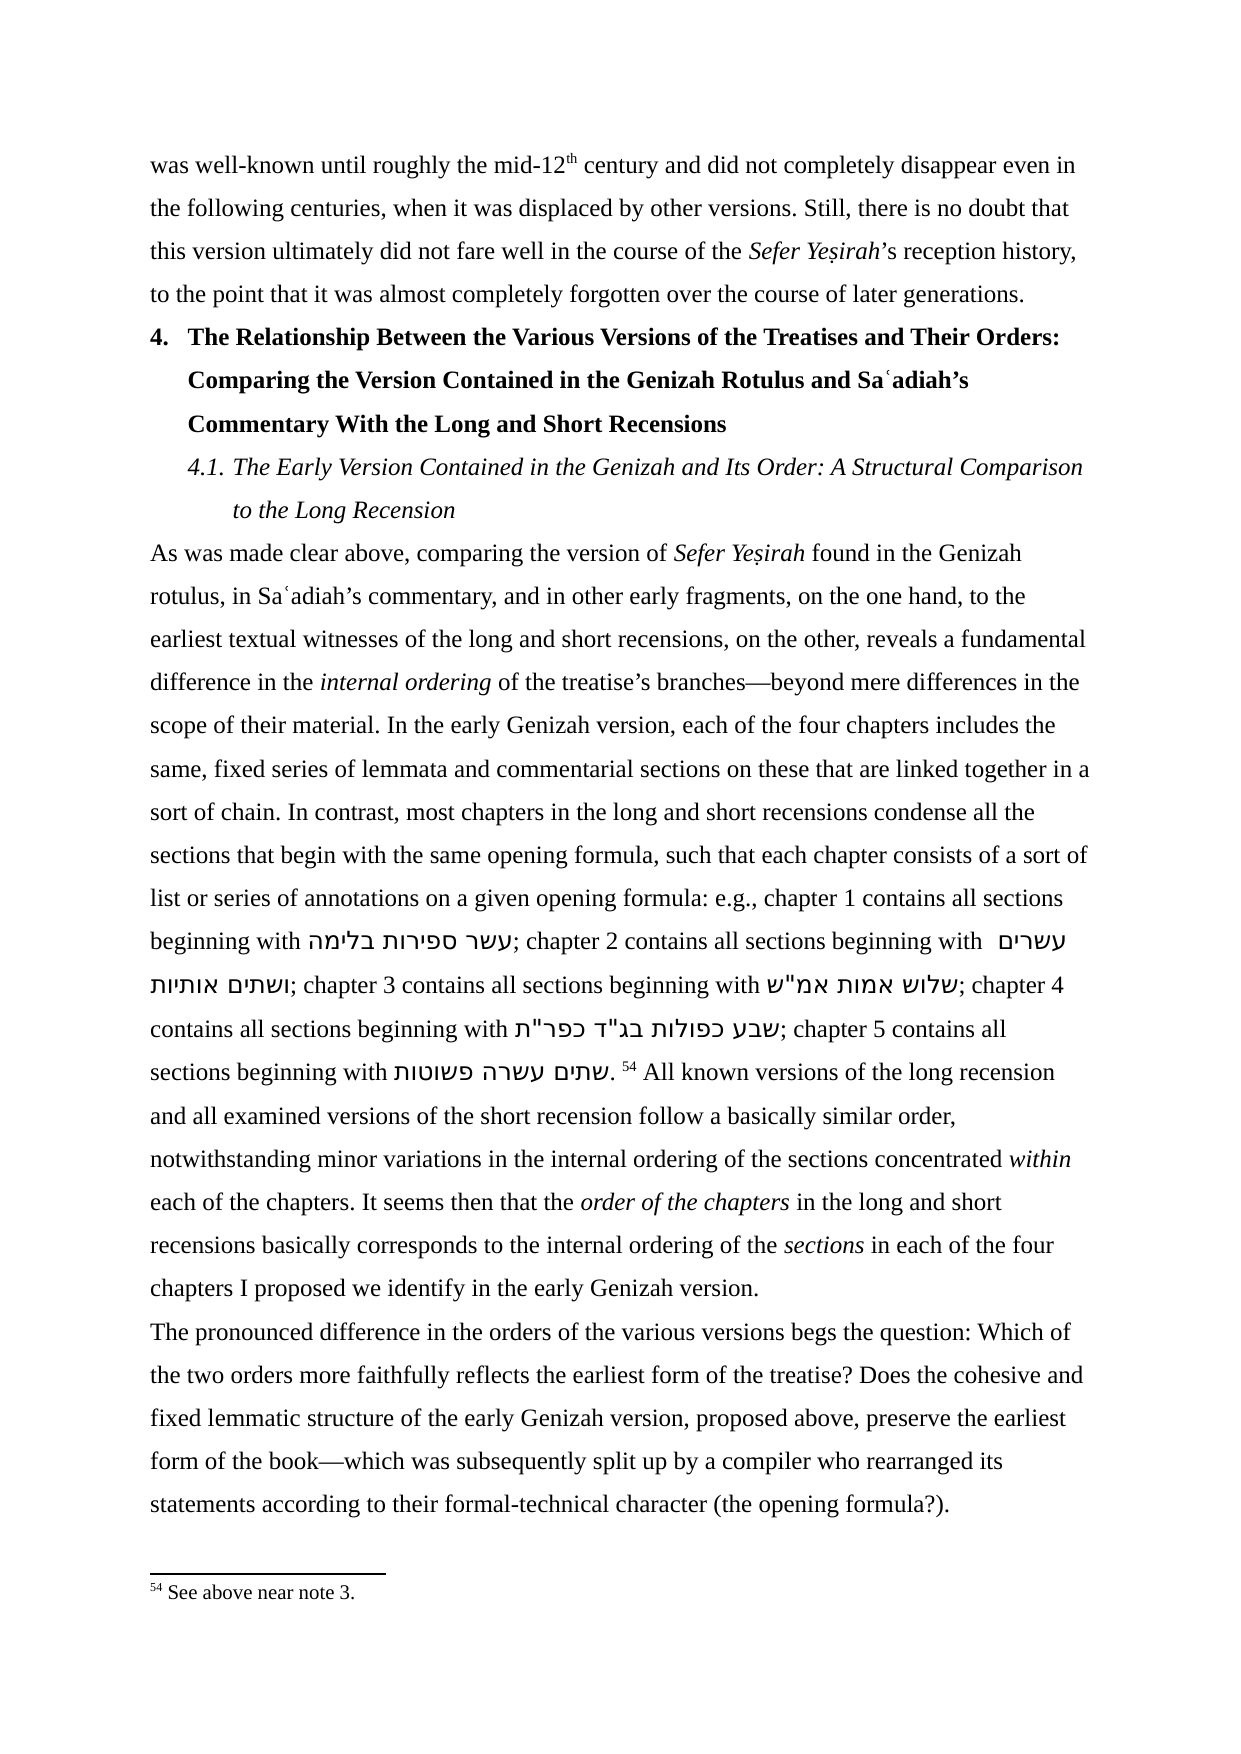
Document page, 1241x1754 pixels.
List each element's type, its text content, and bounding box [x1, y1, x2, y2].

subtitle The Early Version Contained in the Genizah and Its Order: A Structural Comparison to the Long Recension [187, 452, 1090, 524]
subtitle The Relationship Between the Various Versions of the Treatises and Their Orders: Comparing the Version Contained in the Genizah Rotulus and Saʿadiah’s Commentary With the Long and Short Recensions [150, 322, 1090, 437]
text The pronounced difference in the orders of the various versions begs the question: Which of the two orders more faithfully reflects the earliest form of the treatise? Does the cohesive and fixed lemmatic structure of the early Genizah version, proposed above, preserve the earliest form of the book—which was subsequently split up by a compiler who rearranged its statements according to their formal-technical character (the opening formula?). [150, 1317, 1090, 1518]
text As was made clear above, comparing the version of Sefer Yeṣirah found in the Genizah rotulus, in Saʿadiah’s commentary, and in other early fragments, on the one hand, to the earliest textual witnesses of the long and short recensions, on the other, reveals a fundamental difference in the internal ordering of the treatise’s branches—beyond mere differences in the scope of their material. In the early Genizah version, each of the four chapters includes the same, fixed series of lemmata and commentarial sections on these that are linked together in a sort of chain. In contrast, most chapters in the long and short recensions condense all the sections that begin with the same opening formula, such that each chapter consists of a sort of list or series of annotations on a given opening formula: e.g., chapter 1 contains all sections beginning with עשר ספירות בלימה; chapter 2 contains all sections beginning with עשרים ושתים אותיות; chapter 3 contains all sections beginning with שלוש אמות אמ"ש; chapter 4 contains all sections beginning with שבע כפולות בג"ד כפר"ת; chapter 5 contains all sections beginning with שתים עשרה פשוטות. All known versions of the long recension and all examined versions of the short recension follow a basically similar order, notwithstanding minor variations in the internal ordering of the sections concentrated within each of the chapters. It seems then that the order of the chapters in the long and short recensions basically corresponds to the internal ordering of the sections in each of the four chapters I proposed we identify in the early Genizah version. [150, 538, 1090, 1302]
text To summarize, the early text of Sefer Yeṣirah that was discovered in the Genizah rotulus and that was used by Saʿadiah in another variant can also be found in several independent branches: From copies of and commentaries on the book written in the East in the early 10th century to compilations of annotations and copies produced in various locales later in the Middle Ages. Thus, despite historically having been designated as “Saʿadiah’s recension” and previous attempts to classify it as a forgotten text, it is clear that this version was known in several different versions both prior to Saʿadiah’s time and centuries later. In fact, this version was well-known until roughly the mid-12th century and did not completely disappear even in the following centuries, when it was displaced by other versions. Still, there is no doubt that this version ultimately did not fare well in the course of the Sefer Yeṣirah’s reception history, to the point that it was almost completely forgotten over the course of later generations. [150, 150, 1090, 308]
